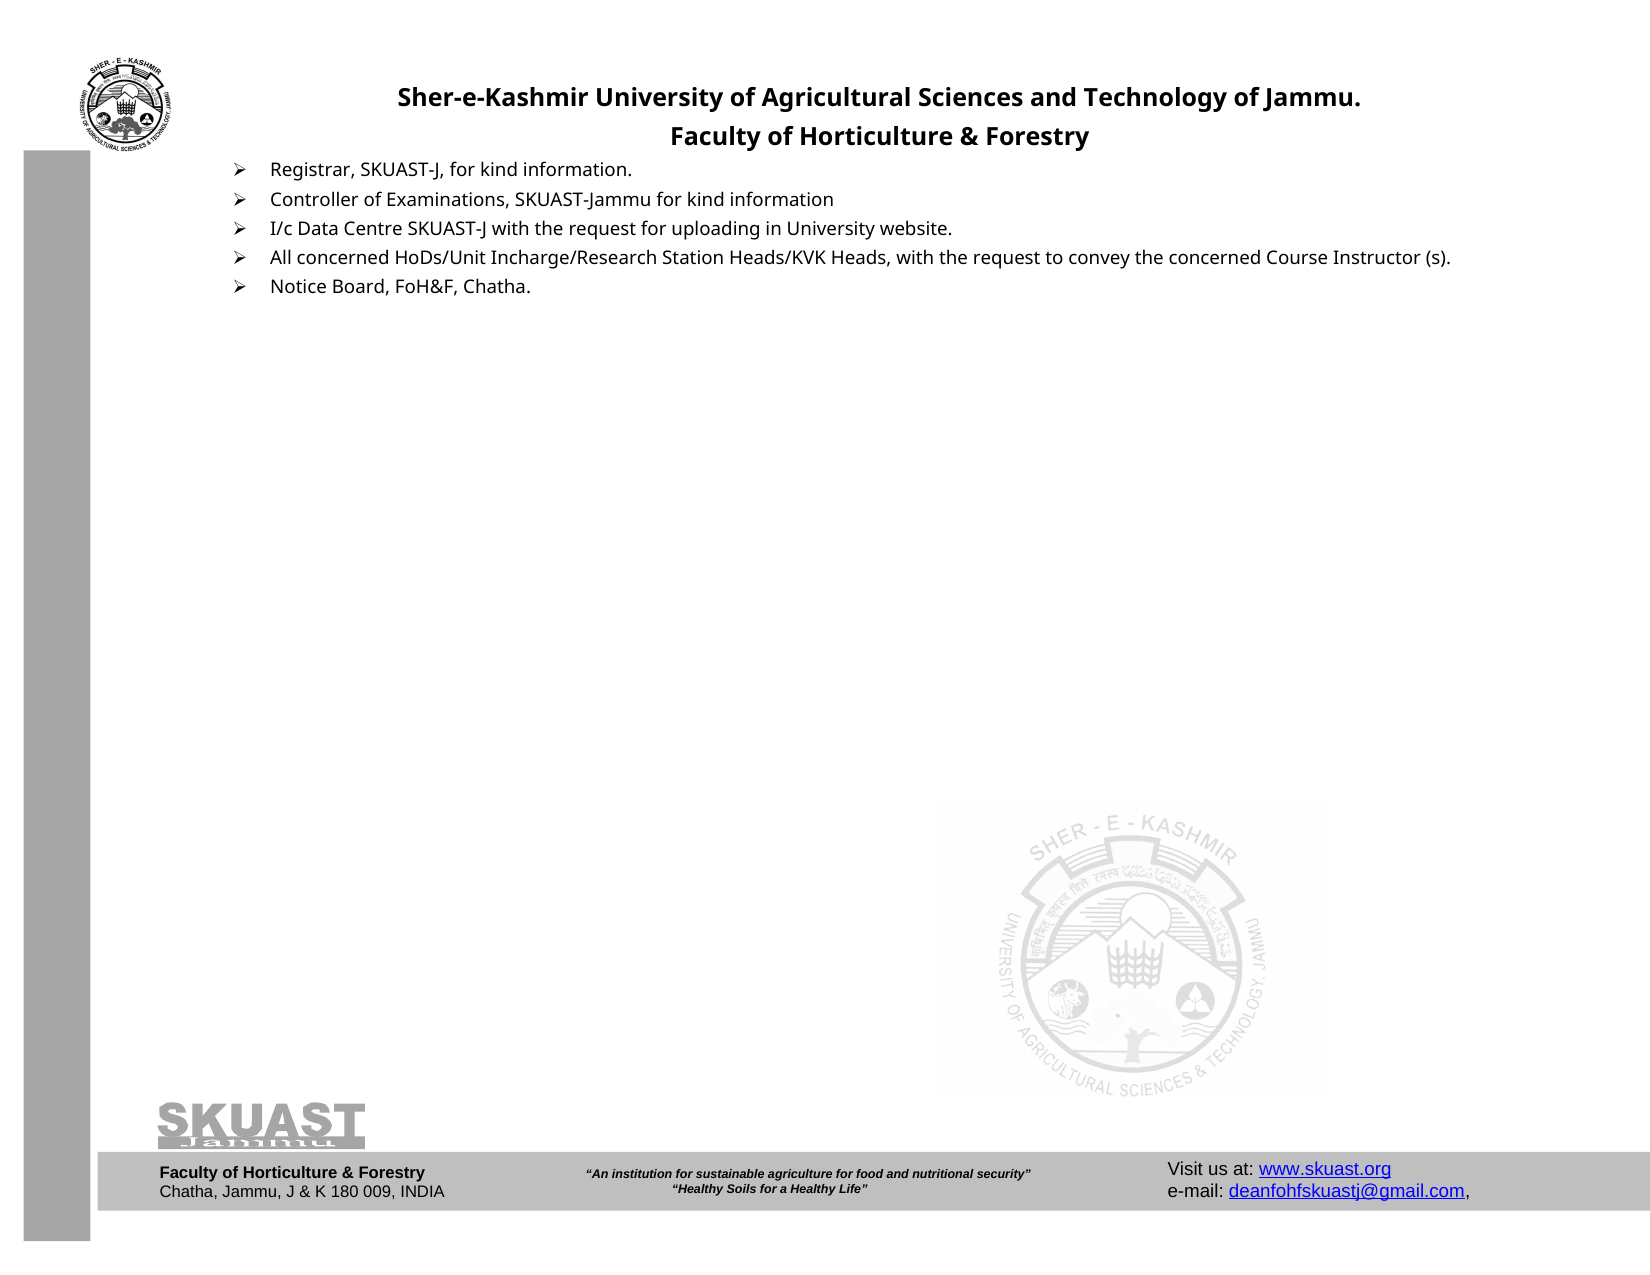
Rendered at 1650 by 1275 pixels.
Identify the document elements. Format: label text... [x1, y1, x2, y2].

list Controller of Examinations, SKUAST-Jammu for kind information [232, 186, 1564, 211]
list Notice Board, FoH&F, Chatha. [232, 274, 1564, 299]
list Registrar, SKUAST-J, for kind information. [232, 157, 1564, 182]
list All concerned HoDs/Unit Incharge/Research Station Heads/KVK Heads, with the request to convey the concerned Course Instructor (s). [232, 244, 1564, 270]
picture [77, 56, 175, 153]
list I/c Data Centre SKUAST-J with the request for uploading in University website. [232, 215, 1564, 241]
